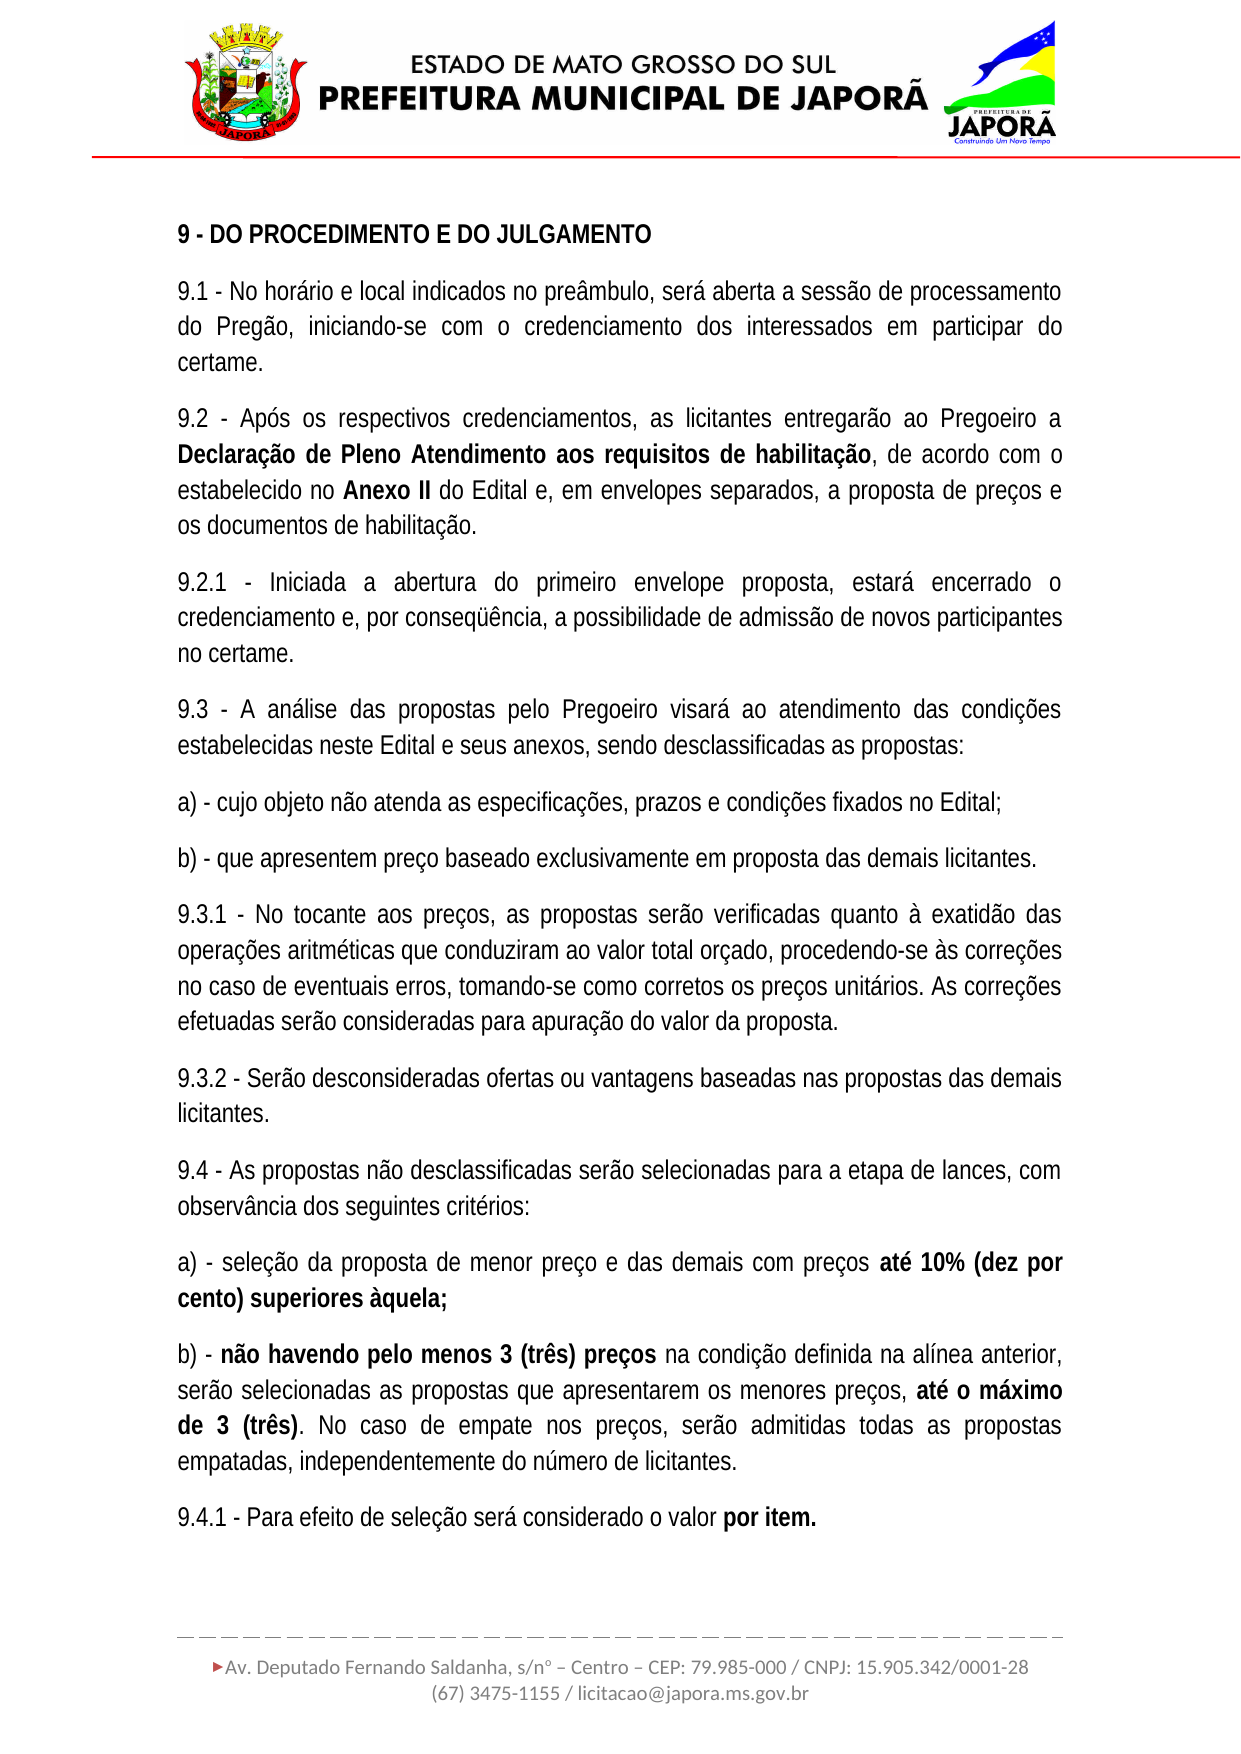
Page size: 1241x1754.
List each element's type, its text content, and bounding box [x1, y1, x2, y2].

text 9.3.1 - No tocante aos preços, as propostas serão verificadas quanto à exatidão das operações aritméticas que conduziram ao valor total orçado, procedendo-se às correções no caso de eventuais erros, tomando-se como corretos os preços unitários. As correções efetuadas serão consideradas para apuração do valor da proposta. [177, 898, 1063, 1036]
text 9.3.2 - Serão desconsideradas ofertas ou vantagens baseadas nas propostas das demais licitantes. [177, 1062, 1063, 1128]
text b) - não havendo pelo menos 3 (três) preços na condição definida na alínea anterior, serão selecionadas as propostas que apresentarem os menores preços, até o máximo de 3 (três). No caso de empate nos preços, serão admitidas todas as propostas empatadas, independentemente do número de licitantes. [177, 1338, 1063, 1476]
text 9.3 - A análise das propostas pelo Pregoeiro visará ao atendimento das condições estabelecidas neste Edital e seus anexos, sendo desclassificadas as propostas: [177, 693, 1063, 760]
text b) - que apresentem preço baseado exclusivamente em proposta das demais licitantes. [177, 842, 1063, 873]
text a) - cujo objeto não atenda as especificações, prazos e condições fixados no Edital; [177, 786, 1063, 817]
text 9.4.1 - Para efeito de seleção será considerado o valor por item. [177, 1501, 1063, 1532]
text 9.1 - No horário e local indicados no preâmbulo, será aberta a sessão de processamento do Pregão, iniciando-se com o credenciamento dos interessados em participar do certame. [177, 275, 1063, 377]
text 9.2 - Após os respectivos credenciamentos, as licitantes entregarão ao Pregoeiro a Declaração de Pleno Atendimento aos requisitos de habilitação, de acordo com o estabelecido no Anexo II do Edital e, em envelopes separados, a proposta de preços e os documentos de habilitação. [177, 402, 1063, 540]
text a) - seleção da proposta de menor preço e das demais com preços até 10% (dez por cento) superiores àquela; [177, 1246, 1063, 1313]
picture [184, 20, 1056, 145]
text 9 - DO PROCEDIMENTO E DO JULGAMENTO [177, 218, 1063, 249]
text 9.2.1 - Iniciada a abertura do primeiro envelope proposta, estará encerrado o credenciamento e, por conseqüência, a possibilidade de admissão de novos participantes no certame. [177, 566, 1063, 668]
text 9.4 - As propostas não desclassificadas serão selecionadas para a etapa de lances, com observância dos seguintes critérios: [177, 1154, 1063, 1221]
